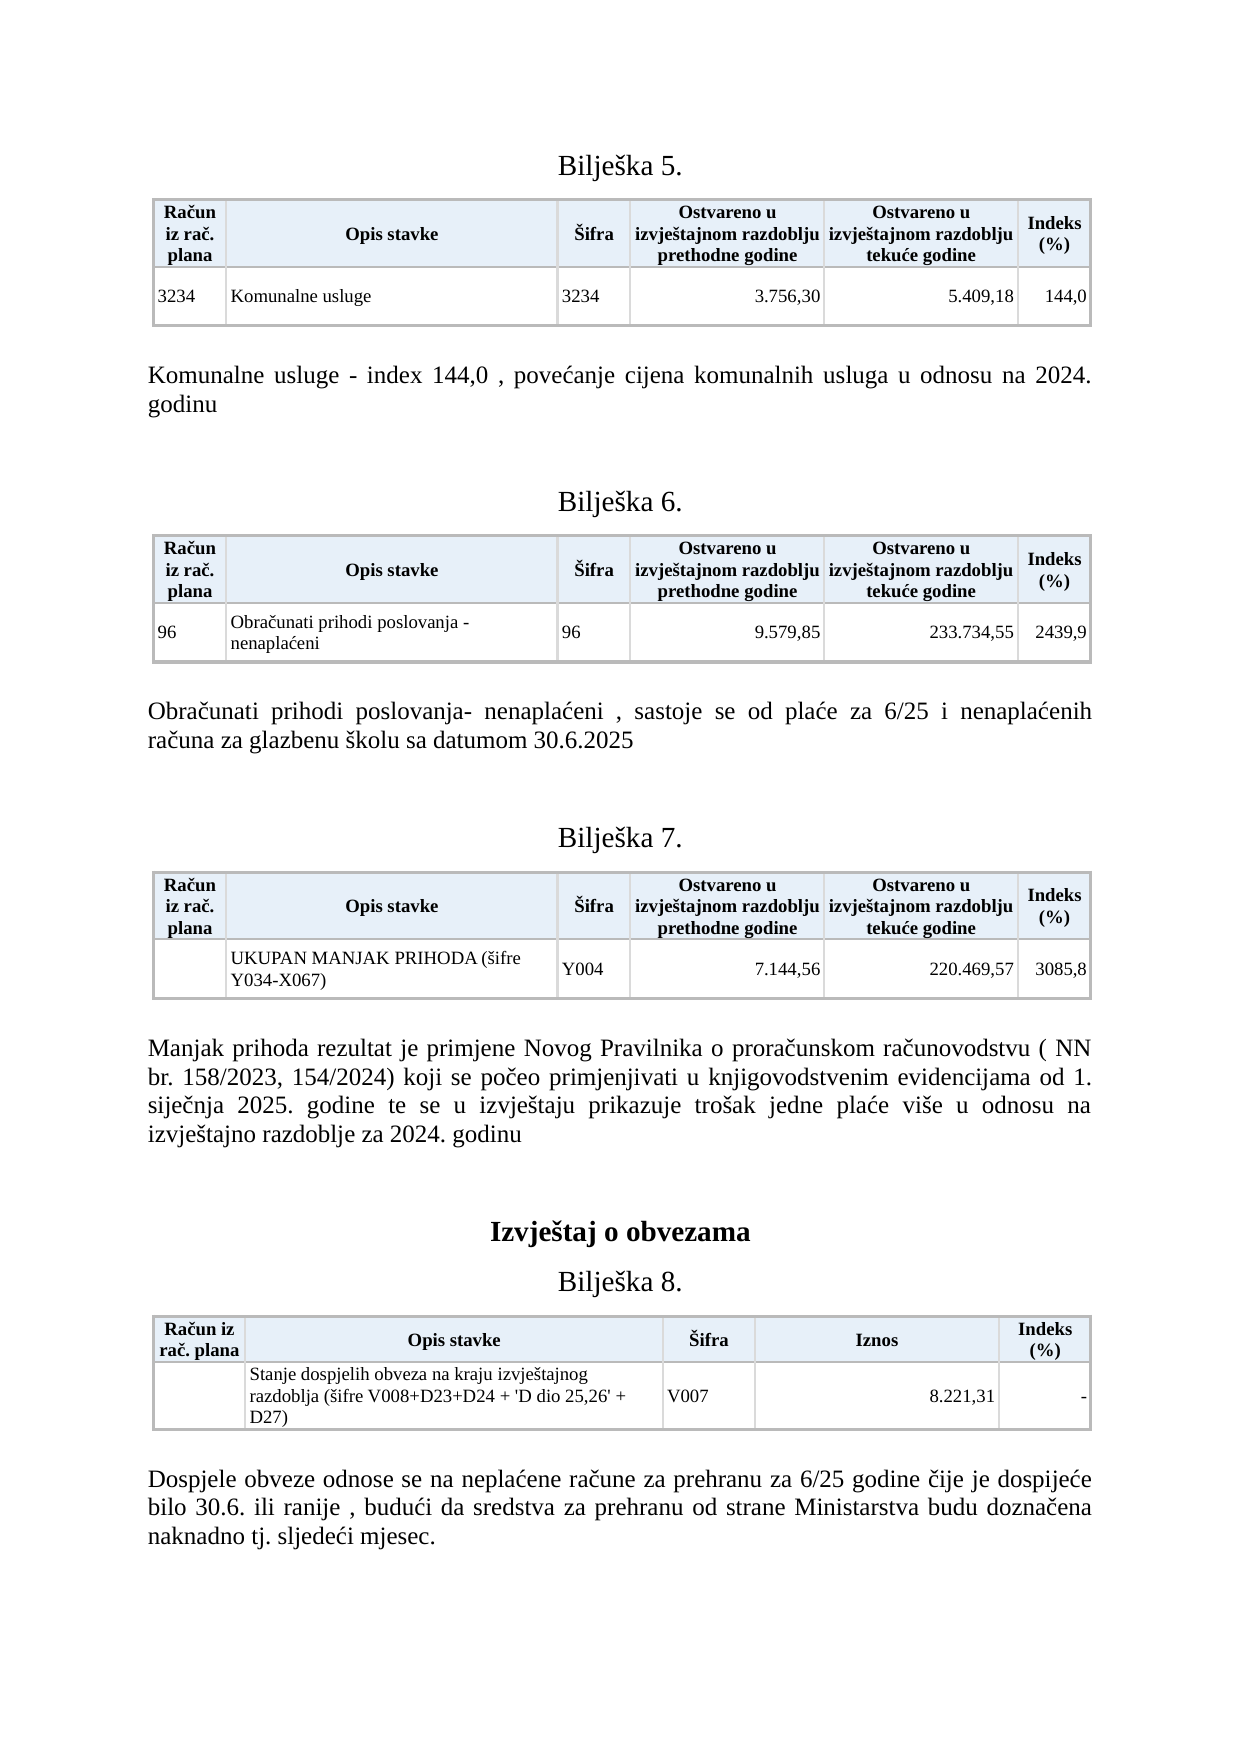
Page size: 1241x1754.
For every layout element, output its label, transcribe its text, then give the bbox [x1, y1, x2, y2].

table_header Opis stavke [227, 537, 556, 602]
table_header Račun iz rač. plana [155, 537, 225, 602]
table_cell UKUPAN MANJAK PRIHODA (šifre Y034-X067) [227, 940, 556, 997]
table_header Indeks (%) [1019, 537, 1089, 602]
table_cell - [1000, 1363, 1089, 1428]
table_cell 5.409,18 [825, 268, 1017, 324]
table_cell 3234 [155, 268, 225, 324]
table_header Račun iz rač. plana [155, 1318, 244, 1361]
text Manjak prihoda rezultat je primjene Novog Pravilnika o proračunskom računovodstvu ( NN br. 158/2023, 154/2024) koji se počeo primjenjivati u knjigovodstvenim evidencijama od 1. siječnja 2025. godine te se u izvještaju prikazuje trošak jedne plaće više u odnosu na izvještajno razdoblje za 2024. godinu [148, 1033, 1093, 1148]
table_header Iznos [756, 1318, 998, 1361]
table_header Ostvareno u izvještajnom razdoblju tekuće godine [825, 537, 1017, 602]
table_cell 3234 [559, 268, 629, 324]
table_header Indeks (%) [1000, 1318, 1089, 1361]
table_header Ostvareno u izvještajnom razdoblju prethodne godine [631, 537, 823, 602]
table_cell 2439,9 [1019, 604, 1089, 660]
table_header Šifra [559, 874, 629, 938]
table_cell 220.469,57 [825, 940, 1017, 997]
table_header Opis stavke [246, 1318, 662, 1361]
table_cell 9.579,85 [631, 604, 823, 660]
table_cell 8.221,31 [756, 1363, 998, 1428]
text Komunalne usluge - index 144,0 , povećanje cijena komunalnih usluga u odnosu na 2024. godinu [148, 360, 1093, 418]
table_cell V007 [664, 1363, 754, 1428]
text Izvještaj o obvezama [148, 1214, 1093, 1248]
table_cell 233.734,55 [825, 604, 1017, 660]
table_header Opis stavke [227, 201, 556, 266]
text Dospjele obveze odnose se na neplaćene račune za prehranu za 6/25 godine čije je dospijeće bilo 30.6. ili ranije , budući da sredstva za prehranu od strane Ministarstva budu doznačena naknadno tj. sljedeći mjesec. [148, 1464, 1093, 1550]
table_header Ostvareno u izvještajnom razdoblju tekuće godine [825, 201, 1017, 266]
table_cell 7.144,56 [631, 940, 823, 997]
text Bilješka 5. [148, 148, 1093, 181]
table_header Opis stavke [227, 874, 556, 938]
table_cell 3.756,30 [631, 268, 823, 324]
table_cell 3085,8 [1019, 940, 1089, 997]
table_cell Y004 [559, 940, 629, 997]
table_header Račun iz rač. plana [155, 874, 225, 938]
table_header Račun iz rač. plana [155, 201, 225, 266]
table_cell Obračunati prihodi poslovanja - nenaplaćeni [227, 604, 556, 660]
table_cell 96 [559, 604, 629, 660]
table_cell [155, 1363, 244, 1428]
table_header Indeks (%) [1019, 201, 1089, 266]
table_header Ostvareno u izvještajnom razdoblju prethodne godine [631, 201, 823, 266]
table_cell 144,0 [1019, 268, 1089, 324]
table_header Šifra [664, 1318, 754, 1361]
table_header Ostvareno u izvještajnom razdoblju tekuće godine [825, 874, 1017, 938]
table_cell 96 [155, 604, 225, 660]
text Bilješka 8. [148, 1264, 1093, 1298]
text Obračunati prihodi poslovanja- nenaplaćeni , sastoje se od plaće za 6/25 i nenaplaćenih računa za glazbenu školu sa datumom 30.6.2025 [148, 696, 1093, 754]
table_header Indeks (%) [1019, 874, 1089, 938]
table_cell Komunalne usluge [227, 268, 556, 324]
text Bilješka 7. [148, 820, 1093, 854]
text Bilješka 6. [148, 484, 1093, 517]
table_header Ostvareno u izvještajnom razdoblju prethodne godine [631, 874, 823, 938]
table_cell [155, 940, 225, 997]
table_header Šifra [559, 537, 629, 602]
table_cell Stanje dospjelih obveza na kraju izvještajnog razdoblja (šifre V008+D23+D24 + 'D dio 25,26' + D27) [246, 1363, 662, 1428]
table_header Šifra [559, 201, 629, 266]
